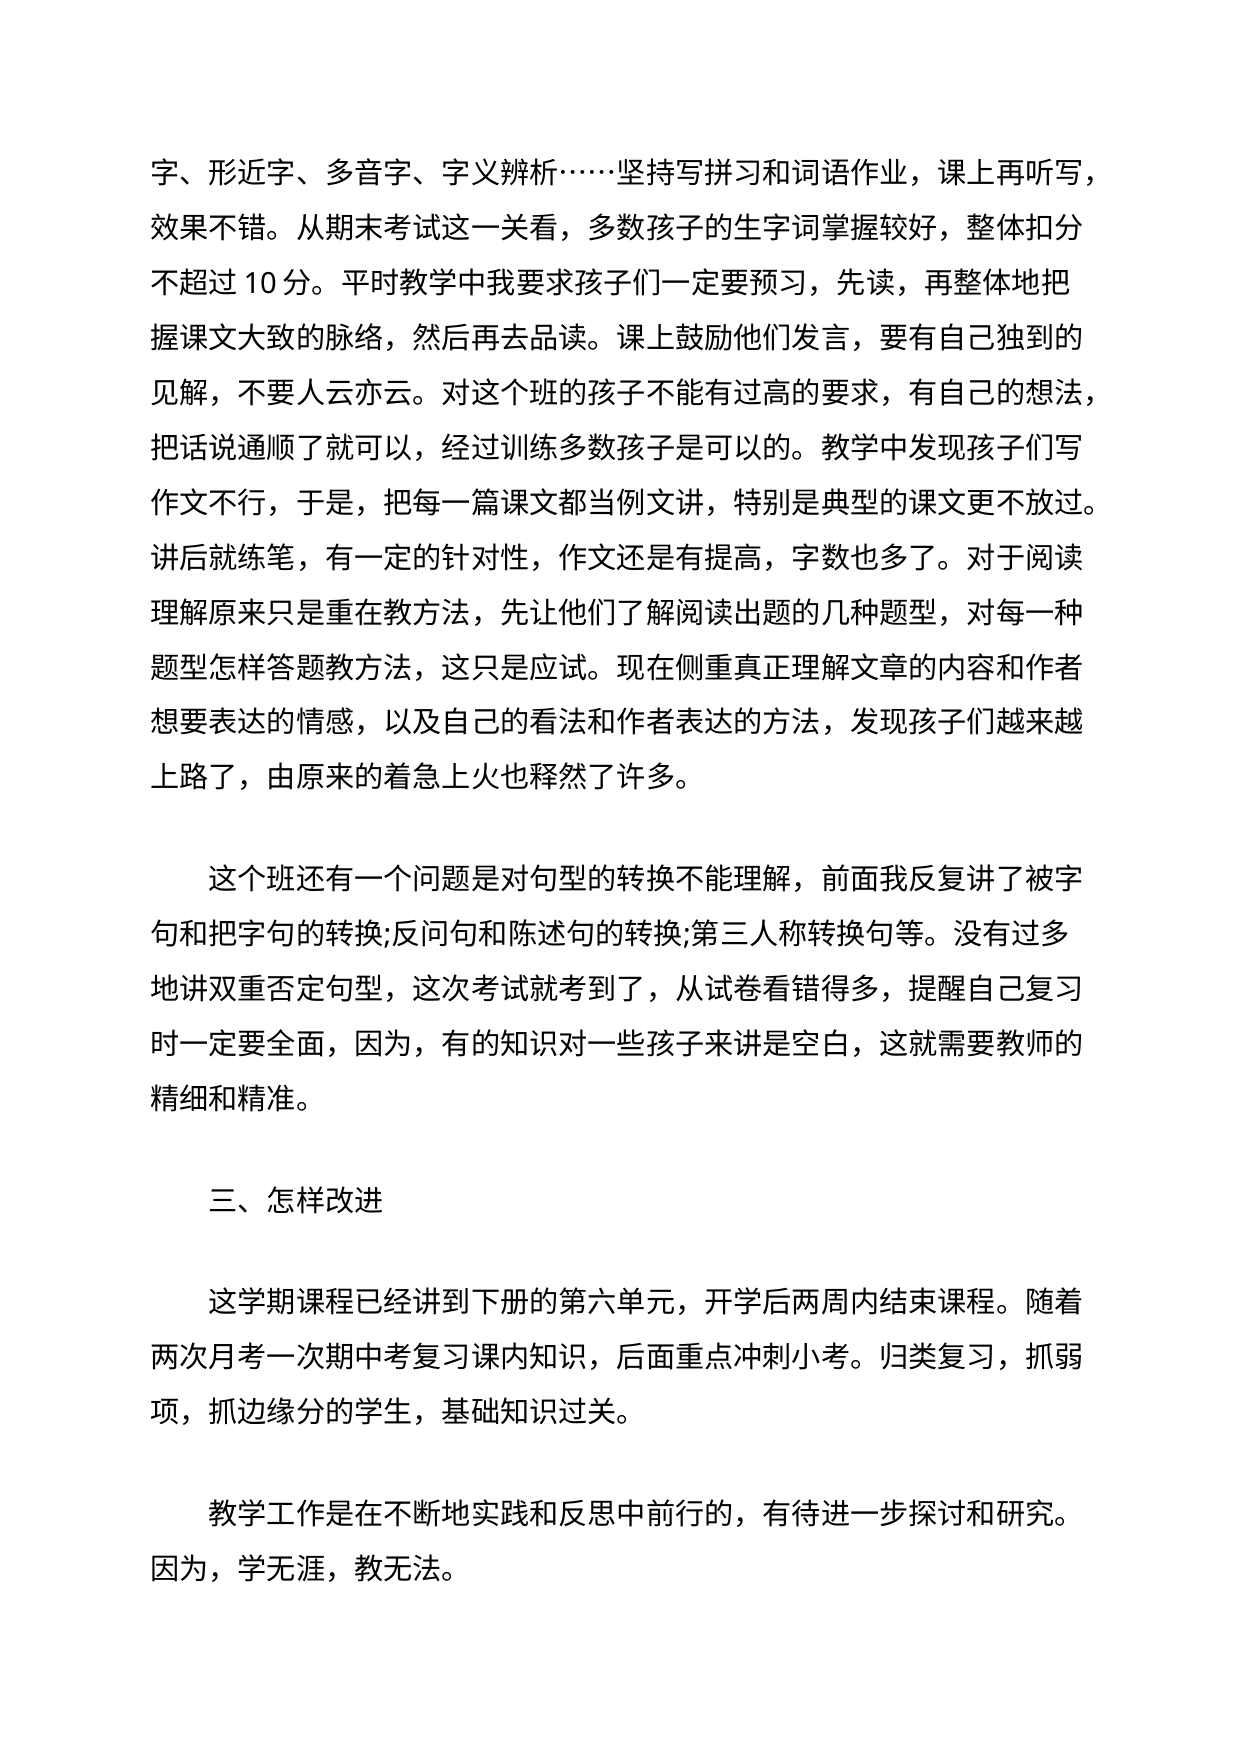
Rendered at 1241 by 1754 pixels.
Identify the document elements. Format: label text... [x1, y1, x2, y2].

text 三、怎样改进 [150, 1177, 1090, 1219]
text 这学期课程已经讲到下册的第六单元，开学后两周内结束课程。随着两次月考一次期中考复习课内知识，后面重点冲刺小考。归类复习，抓弱项，抓边缘分的学生，基础知识过关。 [150, 1279, 1090, 1431]
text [150, 150, 1090, 796]
text 这个班还有一个问题是对句型的转换不能理解，前面我反复讲了被字句和把字句的转换;反问句和陈述句的转换;第三人称转换句等。没有过多地讲双重否定句型，这次考试就考到了，从试卷看错得多，提醒自己复习时一定要全面，因为，有的知识对一些孩子来讲是空白，这就需要教师的精细和精准。 [150, 856, 1090, 1118]
text 教学工作是在不断地实践和反思中前行的，有待进一步探讨和研究。因为，学无涯，教无法。 [150, 1491, 1090, 1588]
